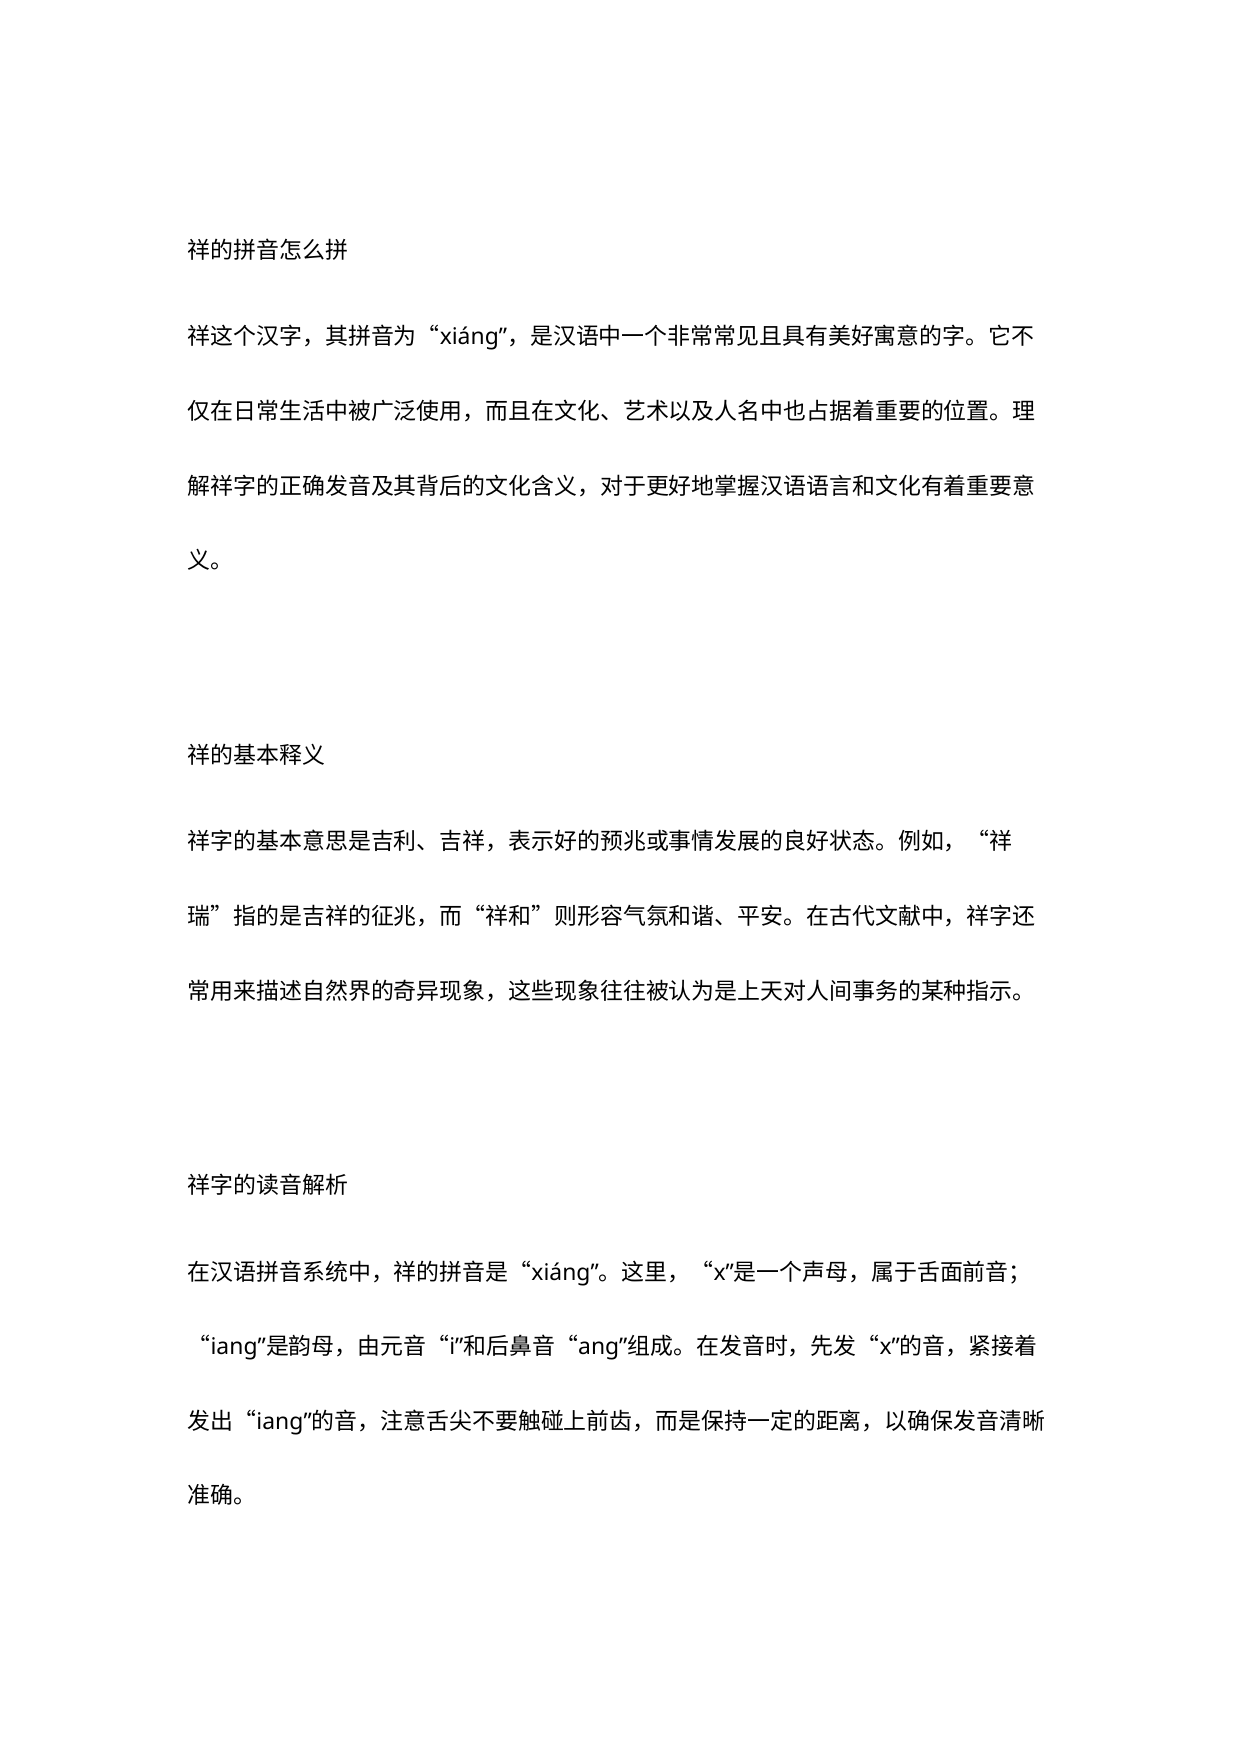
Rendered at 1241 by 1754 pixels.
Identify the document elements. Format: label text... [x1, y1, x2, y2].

text 祥字的读音解析 [187, 1151, 1053, 1216]
text 祥字的基本意思是吉利、吉祥，表示好的预兆或事情发展的良好状态。例如，“祥瑞”指的是吉祥的征兆，而“祥和”则形容气氛和谐、平安。在古代文献中，祥字还常用来描述自然界的奇异现象，这些现象往往被认为是上天对人间事务的某种指示。 [187, 807, 1053, 1022]
text 祥的基本释义 [187, 721, 1053, 786]
text 在汉语拼音系统中，祥的拼音是“xiáng”。这里，“x”是一个声母，属于舌面前音；“iang”是韵母，由元音“i”和后鼻音“ang”组成。在发音时，先发“x”的音，紧接着发出“iang”的音，注意舌尖不要触碰上前齿，而是保持一定的距离，以确保发音清晰准确。 [187, 1237, 1053, 1527]
text 祥这个汉字，其拼音为“xiáng”，是汉语中一个非常常见且具有美好寓意的字。它不仅在日常生活中被广泛使用，而且在文化、艺术以及人名中也占据着重要的位置。理解祥字的正确发音及其背后的文化含义，对于更好地掌握汉语语言和文化有着重要意义。 [187, 302, 1053, 591]
text 祥的拼音怎么拼 [187, 216, 1053, 281]
